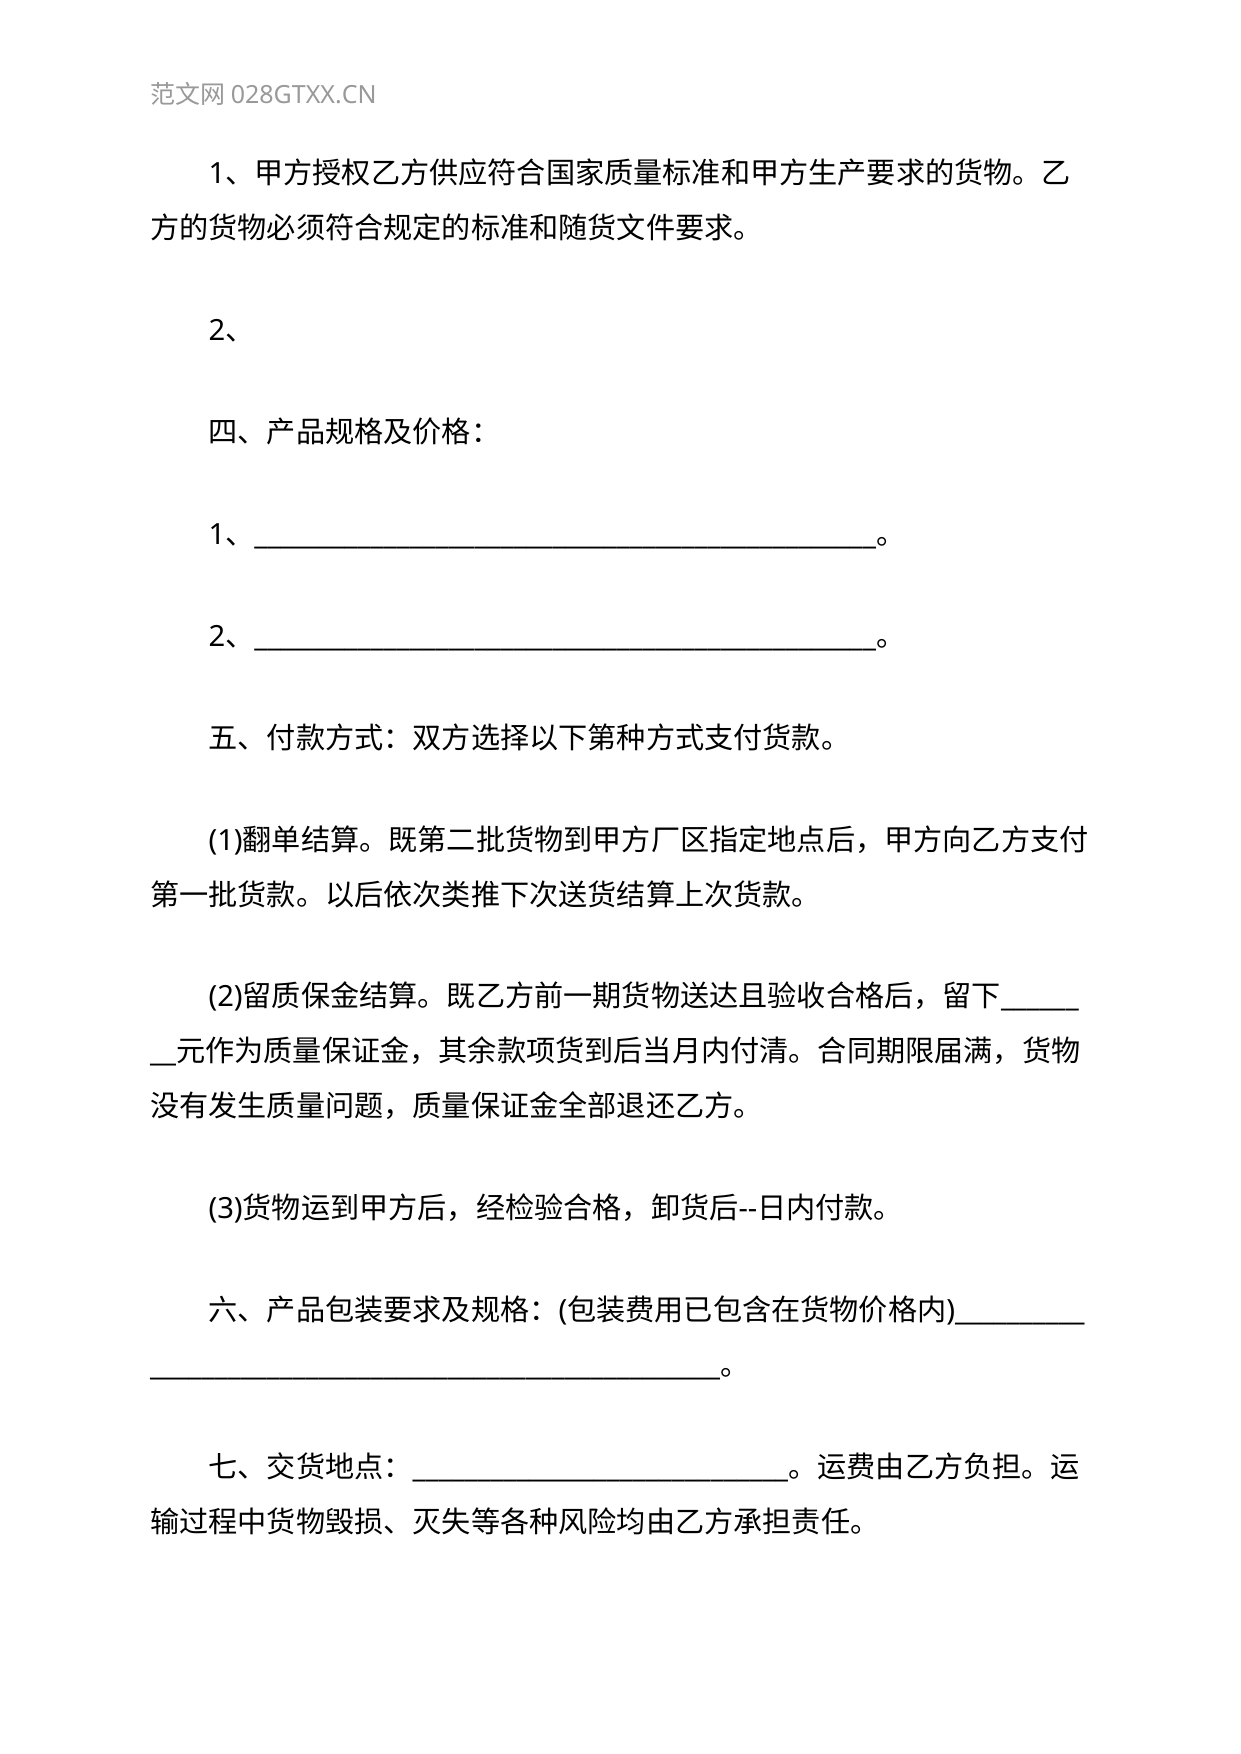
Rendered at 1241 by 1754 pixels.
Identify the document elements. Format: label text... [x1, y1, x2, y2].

text (3)货物运到甲方后，经检验合格，卸货后--日内付款。 [150, 1185, 1090, 1227]
text (1)翻单结算。既第二批货物到甲方厂区指定地点后，甲方向乙方支付第一批货款。以后依次类推下次送货结算上次货款。 [150, 816, 1090, 913]
text 2、 [150, 307, 1090, 349]
text 1、甲方授权乙方供应符合国家质量标准和甲方生产要求的货物。乙方的货物必须符合规定的标准和随货文件要求。 [150, 150, 1090, 247]
text 四、产品规格及价格： [150, 409, 1090, 451]
text 1、________________________________________________。 [150, 511, 1090, 553]
text 七、交货地点：_____________________________。运费由乙方负担。运输过程中货物毁损、灭失等各种风险均由乙方承担责任。 [150, 1444, 1090, 1541]
text (2)留质保金结算。既乙方前一期货物送达且验收合格后，留下________元作为质量保证金，其余款项货到后当月内付清。合同期限届满，货物没有发生质量问题，质量保证金全部退还乙方。 [150, 973, 1090, 1125]
text 2、________________________________________________。 [150, 612, 1090, 655]
text 六、产品包装要求及规格：(包装费用已包含在货物价格内)______________________________________________________。 [150, 1287, 1090, 1384]
text 五、付款方式：双方选择以下第种方式支付货款。 [150, 714, 1090, 757]
